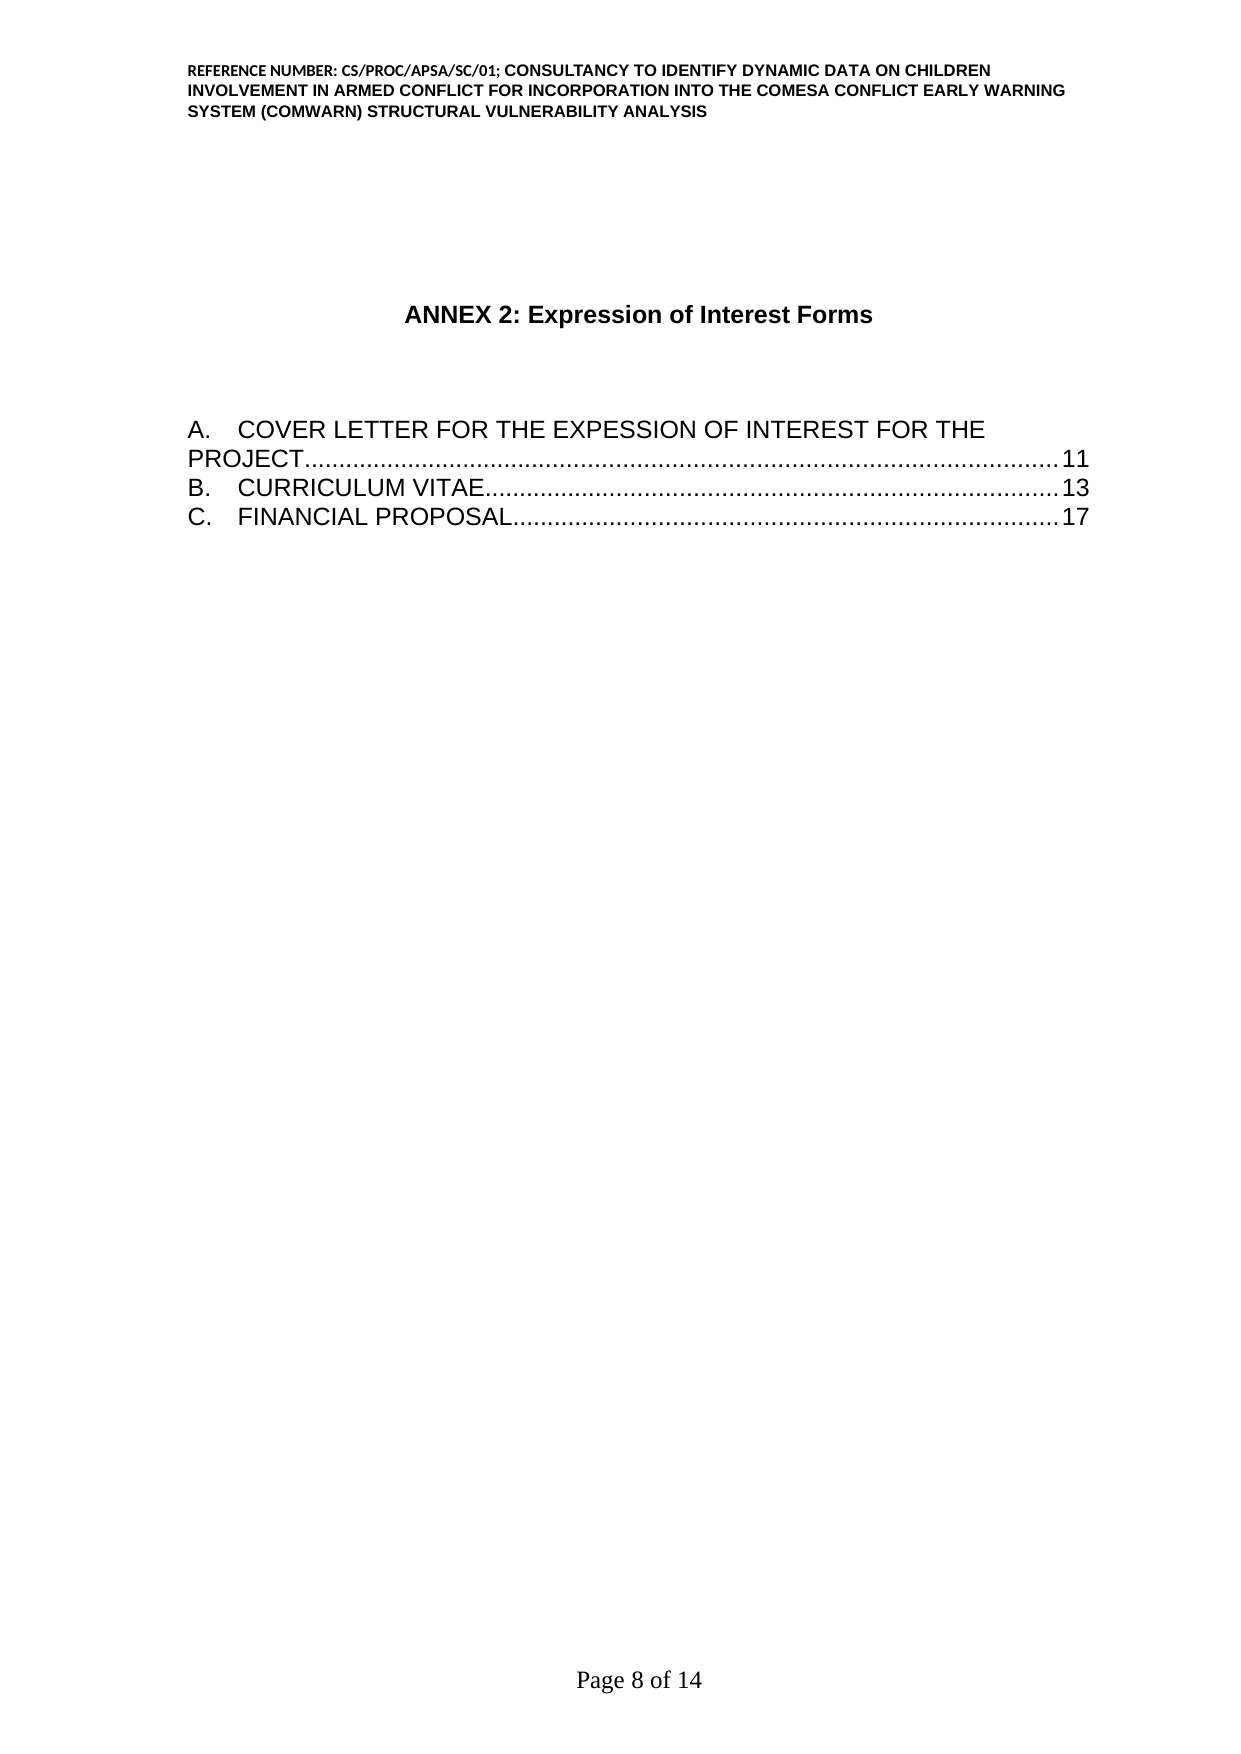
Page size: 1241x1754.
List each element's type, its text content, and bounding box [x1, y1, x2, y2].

text ANNEX 2: Expression of Interest Forms [187, 301, 1090, 329]
text A. COVER LETTER FOR THE EXPESSION OF INTEREST FOR THE PROJECT 11 [187, 416, 1090, 473]
text C. FINANCIAL PROPOSAL 17 [187, 502, 1090, 531]
text B. CURRICULUM VITAE 13 [187, 473, 1090, 502]
